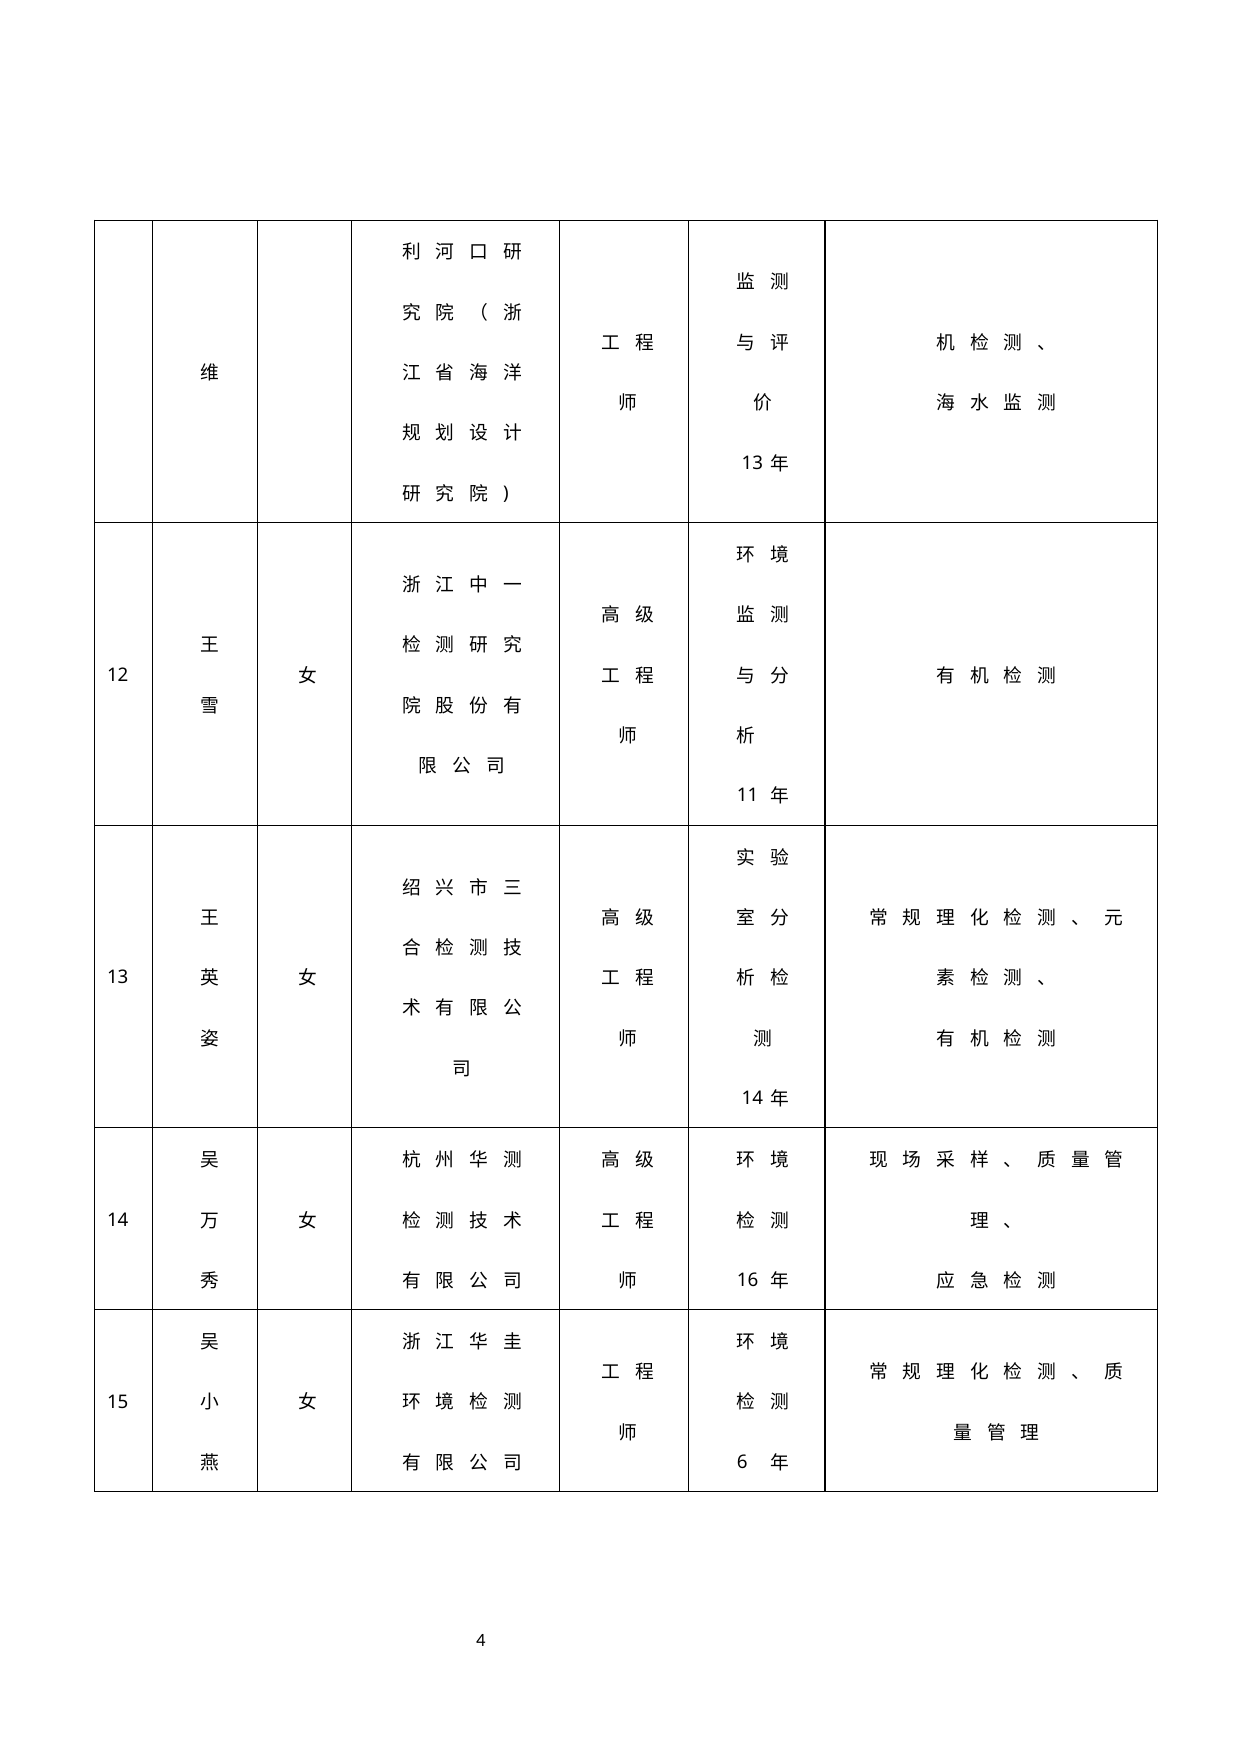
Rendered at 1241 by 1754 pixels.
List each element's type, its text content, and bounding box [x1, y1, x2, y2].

table_cell 杭州华测检测技术有限公司 [352, 1128, 559, 1309]
table_cell 12 [95, 523, 152, 825]
table_cell 吴万秀 [153, 1128, 257, 1309]
table_cell 工程师 [560, 1310, 688, 1491]
table_cell 女 [258, 1310, 351, 1491]
table_cell 常规理化检测、有机检测、 海水监测 [826, 221, 1157, 522]
table_cell 高级工程师 [560, 826, 688, 1127]
table_cell 吴小燕 [153, 1310, 257, 1491]
table_cell 高级工程师 [560, 1128, 688, 1309]
table_cell 王英姿 [153, 826, 257, 1127]
table_cell 13 [95, 826, 152, 1127]
table_cell 现场采样、质量管理、 应急检测 [826, 1128, 1157, 1309]
table_cell 有机检测 [826, 523, 1157, 825]
table_cell 王雪 [153, 523, 257, 825]
table_cell 11 [95, 221, 152, 522]
table_cell 环境检测 16年 [689, 1128, 824, 1309]
table_cell 环境检测 6年 [689, 1310, 824, 1491]
table_cell 女 [258, 523, 351, 825]
table_cell 高级工程师 [560, 221, 688, 522]
table_cell 环境监测与评价 13 年 [689, 221, 824, 522]
table_cell 女 [258, 826, 351, 1127]
table_cell 浙江华圭环境检测有限公司 [352, 1310, 559, 1491]
table_cell 环境监测与分析 11年 [689, 523, 824, 825]
table_cell 15 [95, 1310, 152, 1491]
table_cell 绍兴市三合检测技术有限公司 [352, 826, 559, 1127]
table_cell 常规理化检测、元素检测、 有机检测 [826, 826, 1157, 1127]
table_cell 男 [258, 221, 351, 522]
table_cell 女 [258, 1128, 351, 1309]
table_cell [352, 221, 559, 522]
table_cell 常规理化检测、质量管理 [826, 1310, 1157, 1491]
table_cell 王维 [153, 221, 257, 522]
table_cell 实验室分析检测 14 年 [689, 826, 824, 1127]
table_cell 浙江中一检测研究院股份有限公司 [352, 523, 559, 825]
table_cell 高级工程师 [560, 523, 688, 825]
table_cell 14 [95, 1128, 152, 1309]
